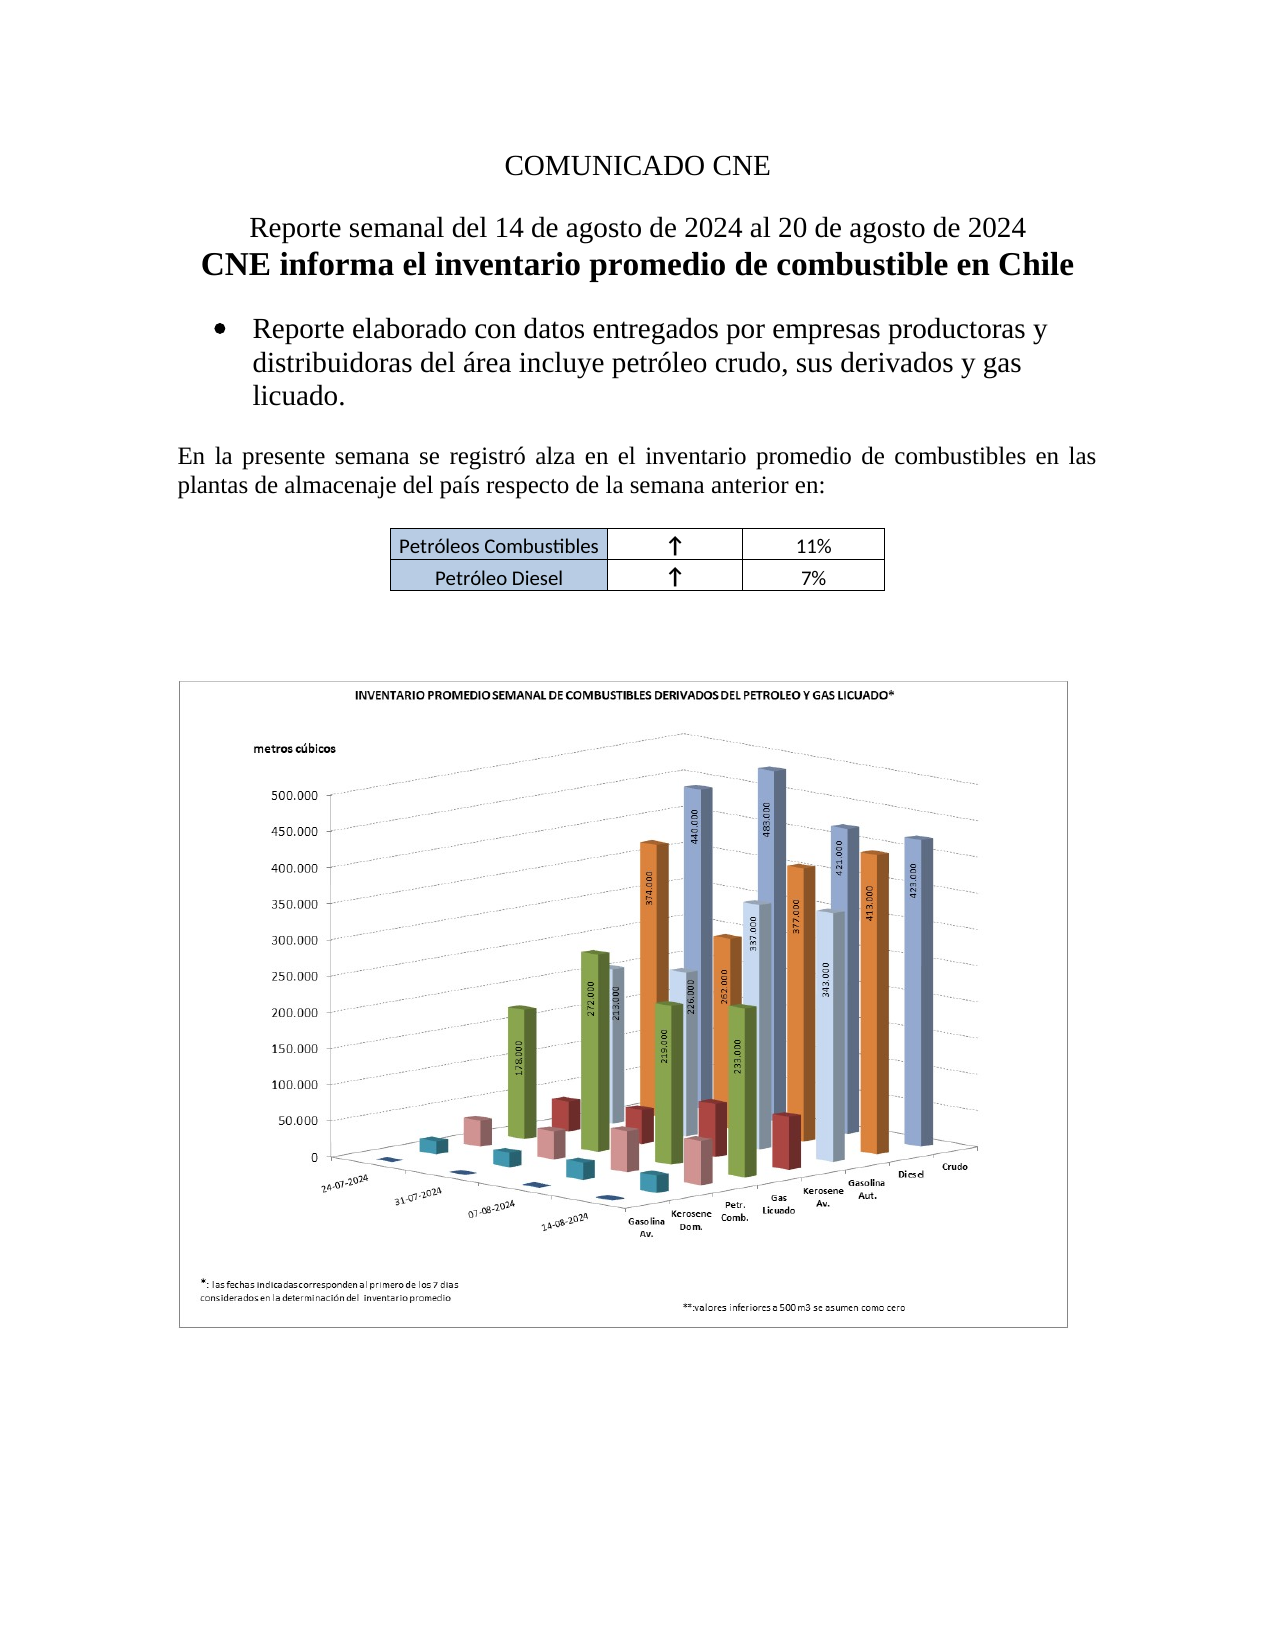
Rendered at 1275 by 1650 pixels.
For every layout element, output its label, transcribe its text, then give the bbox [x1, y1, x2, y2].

text En la presente semana se registró alza en el inventario promedio de combustibles en las plantas de almacenaje del país respecto de la semana anterior en: [177, 441, 1098, 499]
table_header Petróleos Combustibles [391, 529, 607, 559]
table_header ↑ [608, 529, 742, 559]
text Reporte semanal del 14 de agosto de 2024 al 20 de agosto de 2024 CNE informa el inventario promedio de combustible en Chile [177, 210, 1098, 282]
table_cell 7% [743, 560, 884, 590]
text COMUNICADO CNE [177, 148, 1098, 181]
table_header 11% [743, 529, 884, 559]
table_cell ↑ [608, 560, 742, 590]
table_cell Petróleo Diesel [391, 560, 607, 590]
picture [177, 678, 1069, 1329]
list Reporte elaborado con datos entregados por empresas productoras y distribuidoras del área incluye petróleo crudo, sus derivados y gas licuado. [215, 311, 1098, 412]
